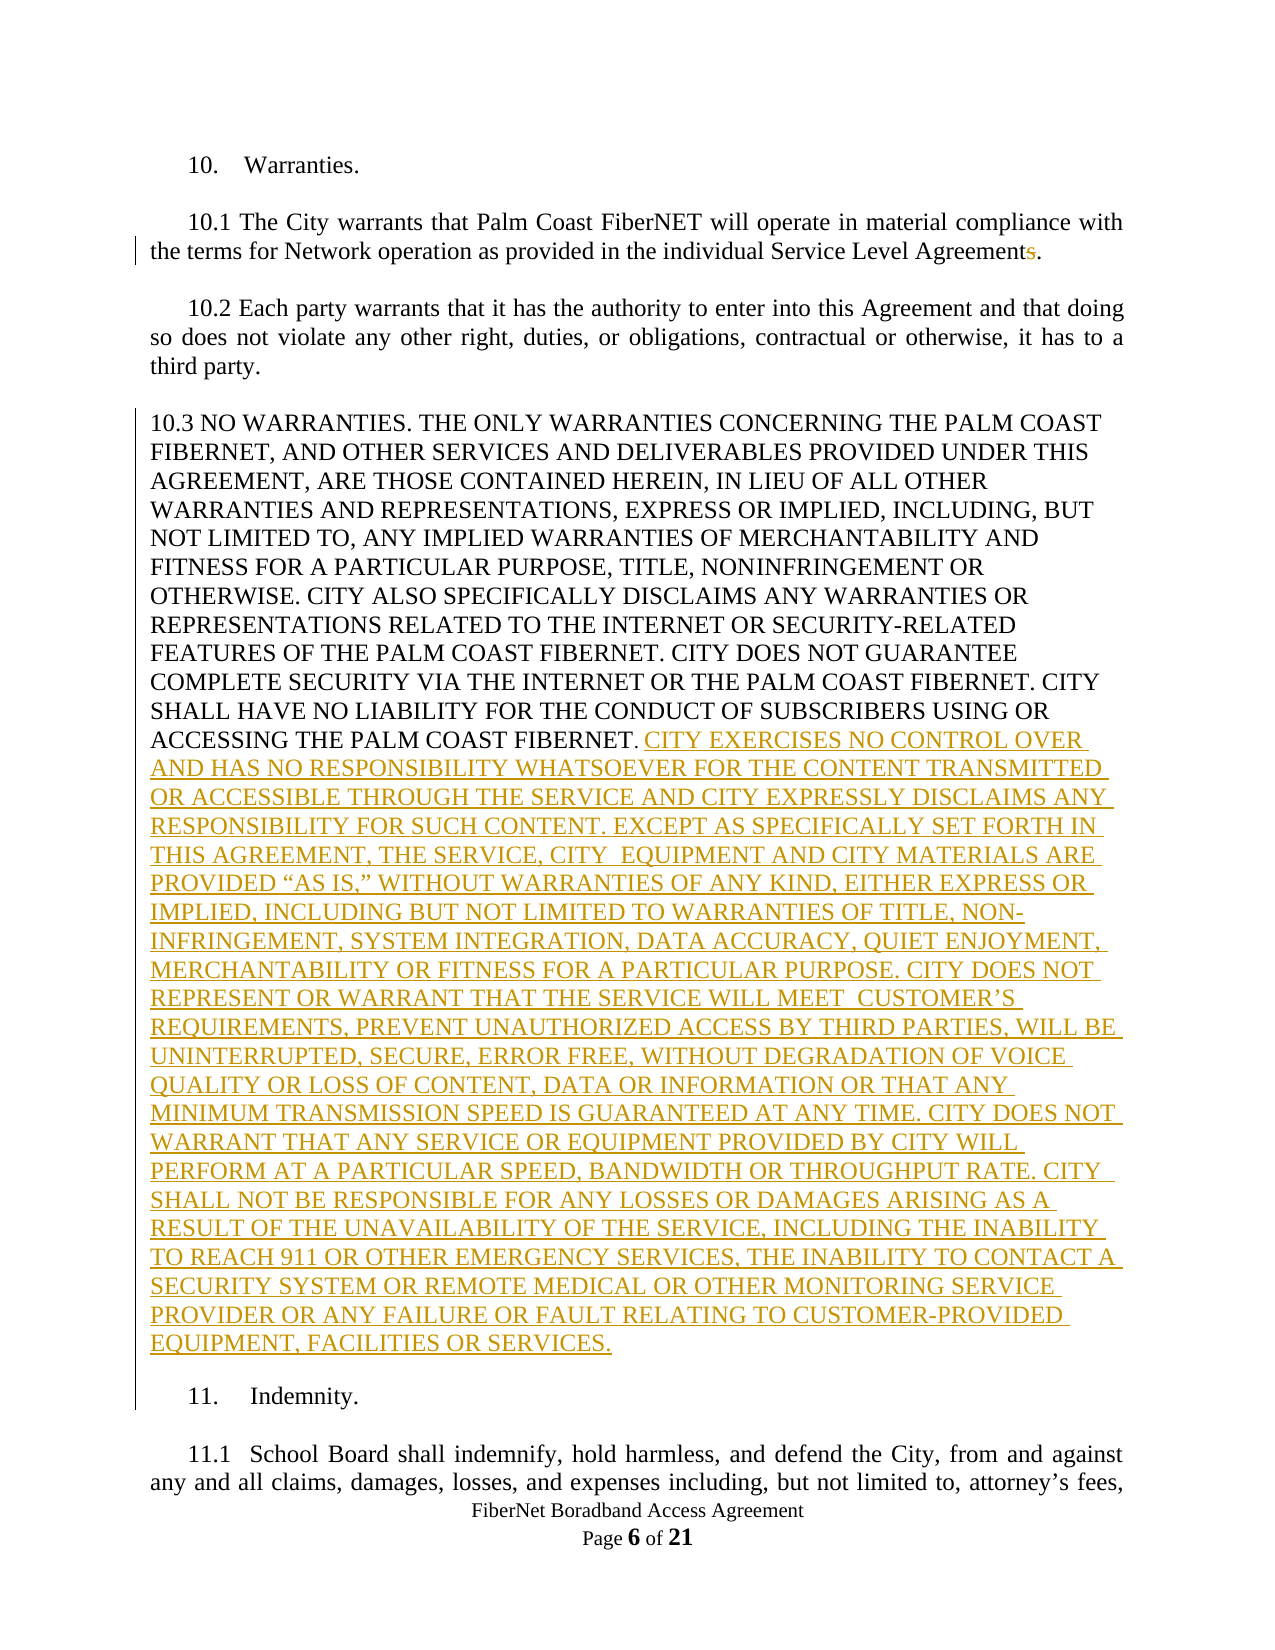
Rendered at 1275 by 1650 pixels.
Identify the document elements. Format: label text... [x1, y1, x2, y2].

text 10.2 Each party warrants that it has the authority to enter into this Agreement and that doing so does not violate any other right, duties, or obligations, contractual or otherwise, it has to a third party. [150, 293, 1125, 380]
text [150, 1439, 1125, 1496]
text 10. Warranties. [150, 150, 1125, 179]
text 10.1 The City warrants that Palm Coast FiberNET will operate in material compliance with the terms for Network operation as provided in the individual Service Level Agreement. [150, 207, 1125, 265]
text 10.3 NO WARRANTIES. THE ONLY WARRANTIES CONCERNING THE PALM COAST FIBERNET, AND OTHER SERVICES AND DELIVERABLES PROVIDED UNDER THIS AGREEMENT, ARE THOSE CONTAINED HEREIN, IN LIEU OF ALL OTHER WARRANTIES AND REPRESENTATIONS, EXPRESS OR IMPLIED, INCLUDING, BUT NOT LIMITED TO, ANY IMPLIED WARRANTIES OF MERCHANTABILITY AND FITNESS FOR A PARTICULAR PURPOSE, TITLE, NONINFRINGEMENT OR OTHERWISE. CITY ALSO SPECIFICALLY DISCLAIMS ANY WARRANTIES OR REPRESENTATIONS RELATED TO THE INTERNET OR SECURITY-RELATED FEATURES OF THE PALM COAST FIBERNET. CITY DOES NOT GUARANTEE COMPLETE SECURITY VIA THE INTERNET OR THE PALM COAST FIBERNET. CITY SHALL HAVE NO LIABILITY FOR THE CONDUCT OF SUBSCRIBERS USING OR ACCESSING THE PALM COAST FIBERNET. [150, 408, 1125, 1357]
text 11. Indemnity. [150, 1381, 1125, 1410]
